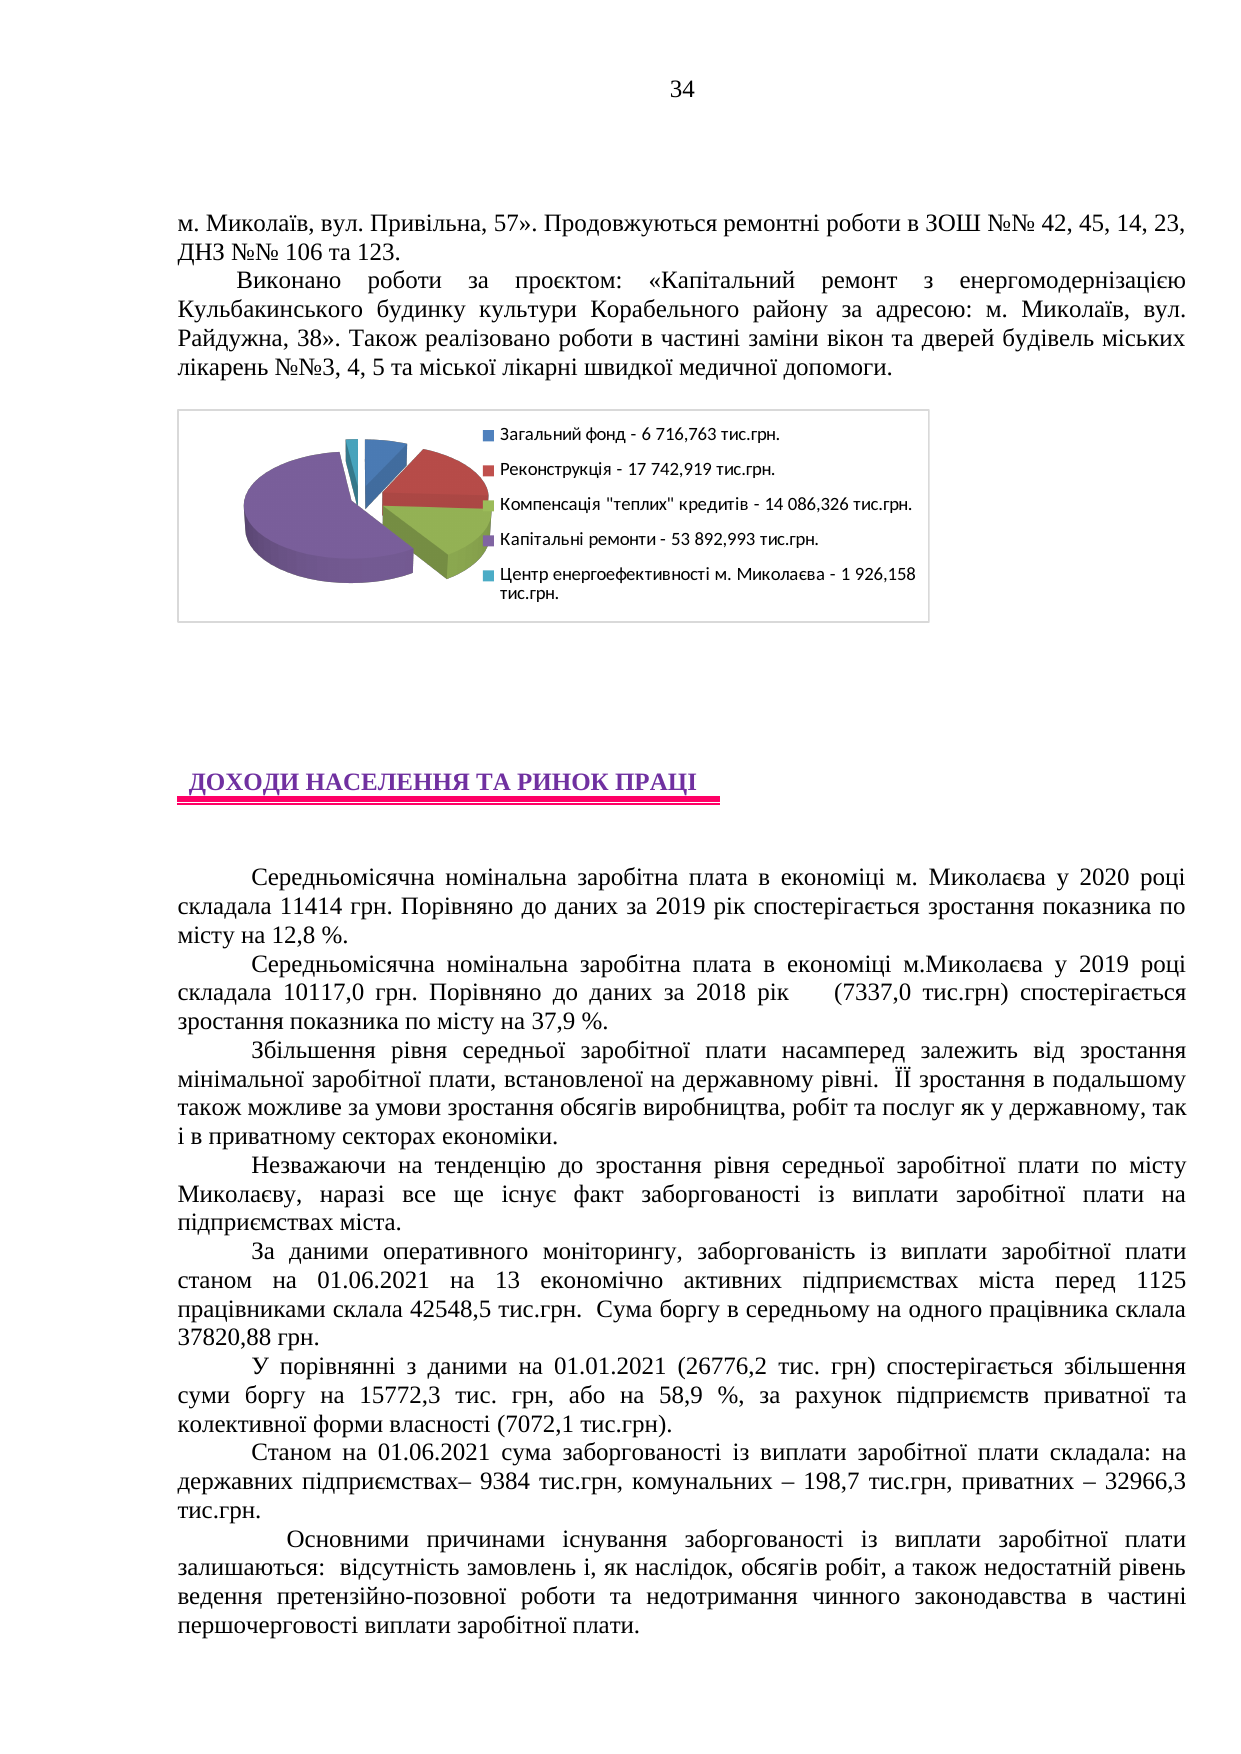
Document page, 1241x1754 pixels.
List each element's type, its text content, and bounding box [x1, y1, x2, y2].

text У порівнянні з даними на 01.01.2021 (26776,2 тис. грн) спостерігається збільшення суми боргу на 15772,3 тис. грн, або на 58,9 %, за рахунок підприємств приватної та колективної форми власності (7072,1 тис.грн). [177, 1351, 1187, 1437]
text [177, 208, 1187, 266]
text Основними причинами існування заборгованості із виплати заробітної плати залишаються: відсутність замовлень і, як наслідок, обсягів робіт, а також недостатній рівень ведення претензійно-позовної роботи та недотримання чинного законодавства в частині першочерговості виплати заробітної плати. [177, 1524, 1187, 1639]
text Незважаючи на тенденцію до зростання рівня середньої заробітної плати по місту Миколаєву, наразі все ще існує факт заборгованості із виплати заробітної плати на підприємствах міста. [177, 1150, 1187, 1236]
text Виконано роботи за проєктом: «Капітальний ремонт з енергомодернізацією Кульбакинського будинку культури Корабельного району за адресою: м. Миколаїв, вул. Райдужна, 38». Також реалізовано роботи в частині заміни вікон та дверей будівель міських лікарень №№3, 4, 5 та міської лікарні швидкої медичної допомоги. [177, 266, 1187, 381]
text Станом на 01.06.2021 сума заборгованості із виплати заробітної плати складала: на державних підприємствах– 9384 тис.грн, комунальних – 198,7 тис.грн, приватних – 32966,3 тис.грн. [177, 1437, 1187, 1524]
text Збільшення рівня середньої заробітної плати насамперед залежить від зростання мінімальної заробітної плати, встановленої на державному рівні. ЇЇ зростання в подальшому також можливе за умови зростання обсягів виробництва, робіт та послуг як у державному, так і в приватному секторах економіки. [177, 1035, 1187, 1150]
table_header ДОХОДИ НАСЕЛЕННЯ ТА РИНОК ПРАЦІ [177, 767, 720, 796]
text Середньомісячна номінальна заробітна плата в економіці м.Миколаєва у 2019 році складала 10117,0 грн. Порівняно до даних за 2018 рік (7337,0 тис.грн) спостерігається зростання показника по місту на 37,9 %. [177, 949, 1187, 1035]
text Середньомісячна номінальна заробітна плата в економіці м. Миколаєва у 2020 році складала 11414 грн. Порівняно до даних за 2019 рік спостерігається зростання показника по місту на 12,8 %. [177, 862, 1187, 949]
text За даними оперативного моніторингу, заборгованість із виплати заробітної плати станом на 01.06.2021 на 13 економічно активних підприємствах міста перед 1125 працівниками склала 42548,5 тис.грн. Сума боргу в середньому на одного працівника склала 37820,88 грн. [177, 1236, 1187, 1351]
